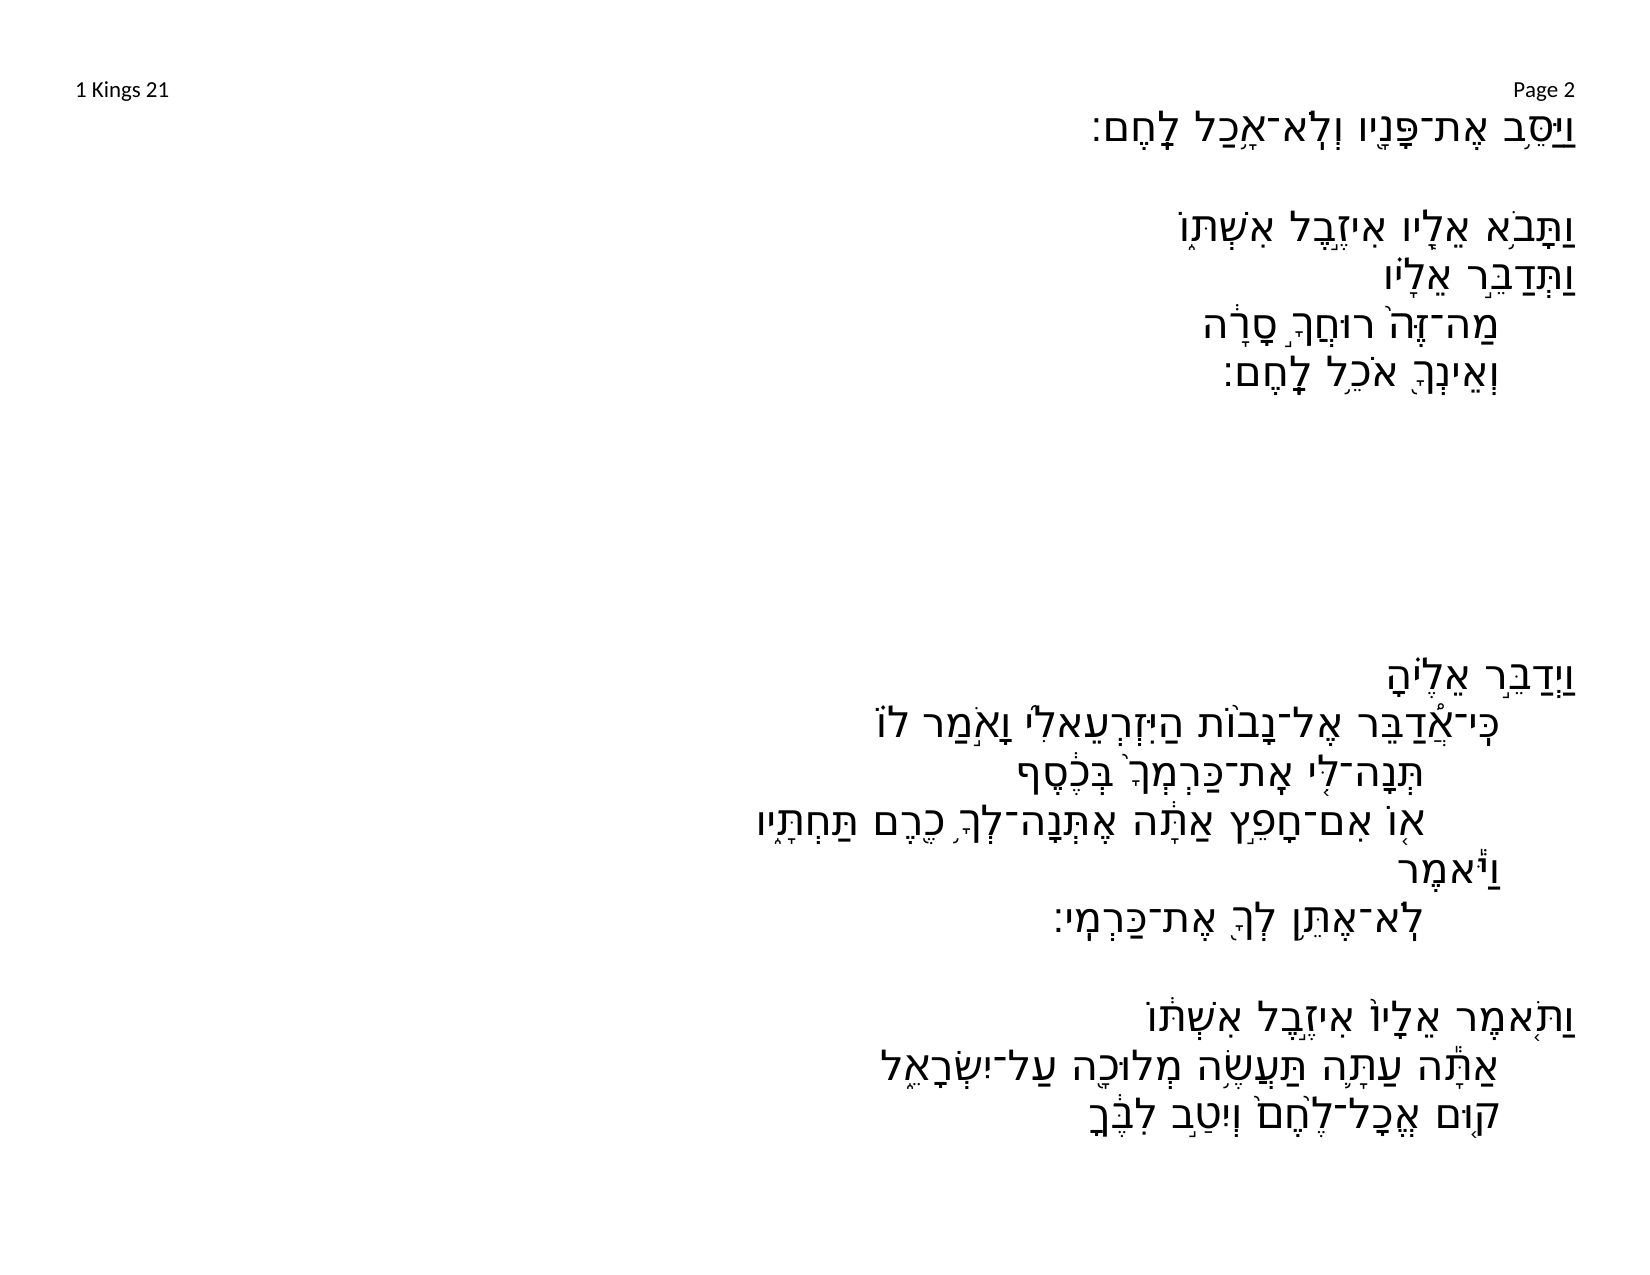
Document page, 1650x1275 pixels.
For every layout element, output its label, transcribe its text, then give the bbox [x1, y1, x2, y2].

text וַתְּדַבֵּ֣ר אֵלָ֗יו [75, 251, 1575, 299]
text וַתָּבֹ֥א אֵלָ֖יו אִיזֶ֣בֶל אִשְׁתּ֑וֹ [75, 202, 1575, 251]
text וְאֵינְךָ֖ אֹכֵ֥ל לָֽחֶם׃ [75, 348, 1575, 397]
text א֚וֹ אִם־חָפֵ֣ץ אַתָּ֔ה אֶתְּנָה־לְךָ֥ כֶ֖רֶם תַּחְתָּ֑יו [75, 796, 1575, 845]
text תְּנָה־לִּ֤י אֶֽת־כַּרְמְךָ֙ בְּכֶ֔סֶף [75, 748, 1575, 796]
text וַיְדַבֵּ֣ר אֵלֶ֗יהָ [75, 651, 1575, 699]
text וַתֹּ֤אמֶר אֵלָיו֙ אִיזֶ֣בֶל אִשְׁתּ֔וֹ [75, 993, 1575, 1041]
text וַיַּסֵּ֥ב אֶת־פָּנָ֖יו וְלֹֽא־אָ֥כַל לָֽחֶם׃ [75, 103, 1575, 152]
text אַתָּ֕ה עַתָּ֛ה תַּעֲשֶׂ֥ה מְלוּכָ֖ה עַל־יִשְׂרָאֵ֑ל [75, 1041, 1575, 1090]
text לֹֽא־אֶתֵּ֥ן לְךָ֖ אֶת־כַּרְמִֽי׃ [75, 893, 1575, 942]
text וַיֹּ֕אמֶר [75, 845, 1575, 893]
text ק֤וּם אֱכָל־לֶ֙חֶם֙ וְיִטַ֣ב לִבֶּ֔ךָ [75, 1090, 1575, 1138]
text כִּֽי־אֲ֠דַבֵּר אֶל־נָב֙וֹת הַיִּזְרְעֵאלִ֜י וָאֹ֣מַר ל֗וֹ [75, 699, 1575, 748]
text מַה־זֶּה֙ רוּחֲךָ֣ סָרָ֔ה [75, 299, 1575, 348]
